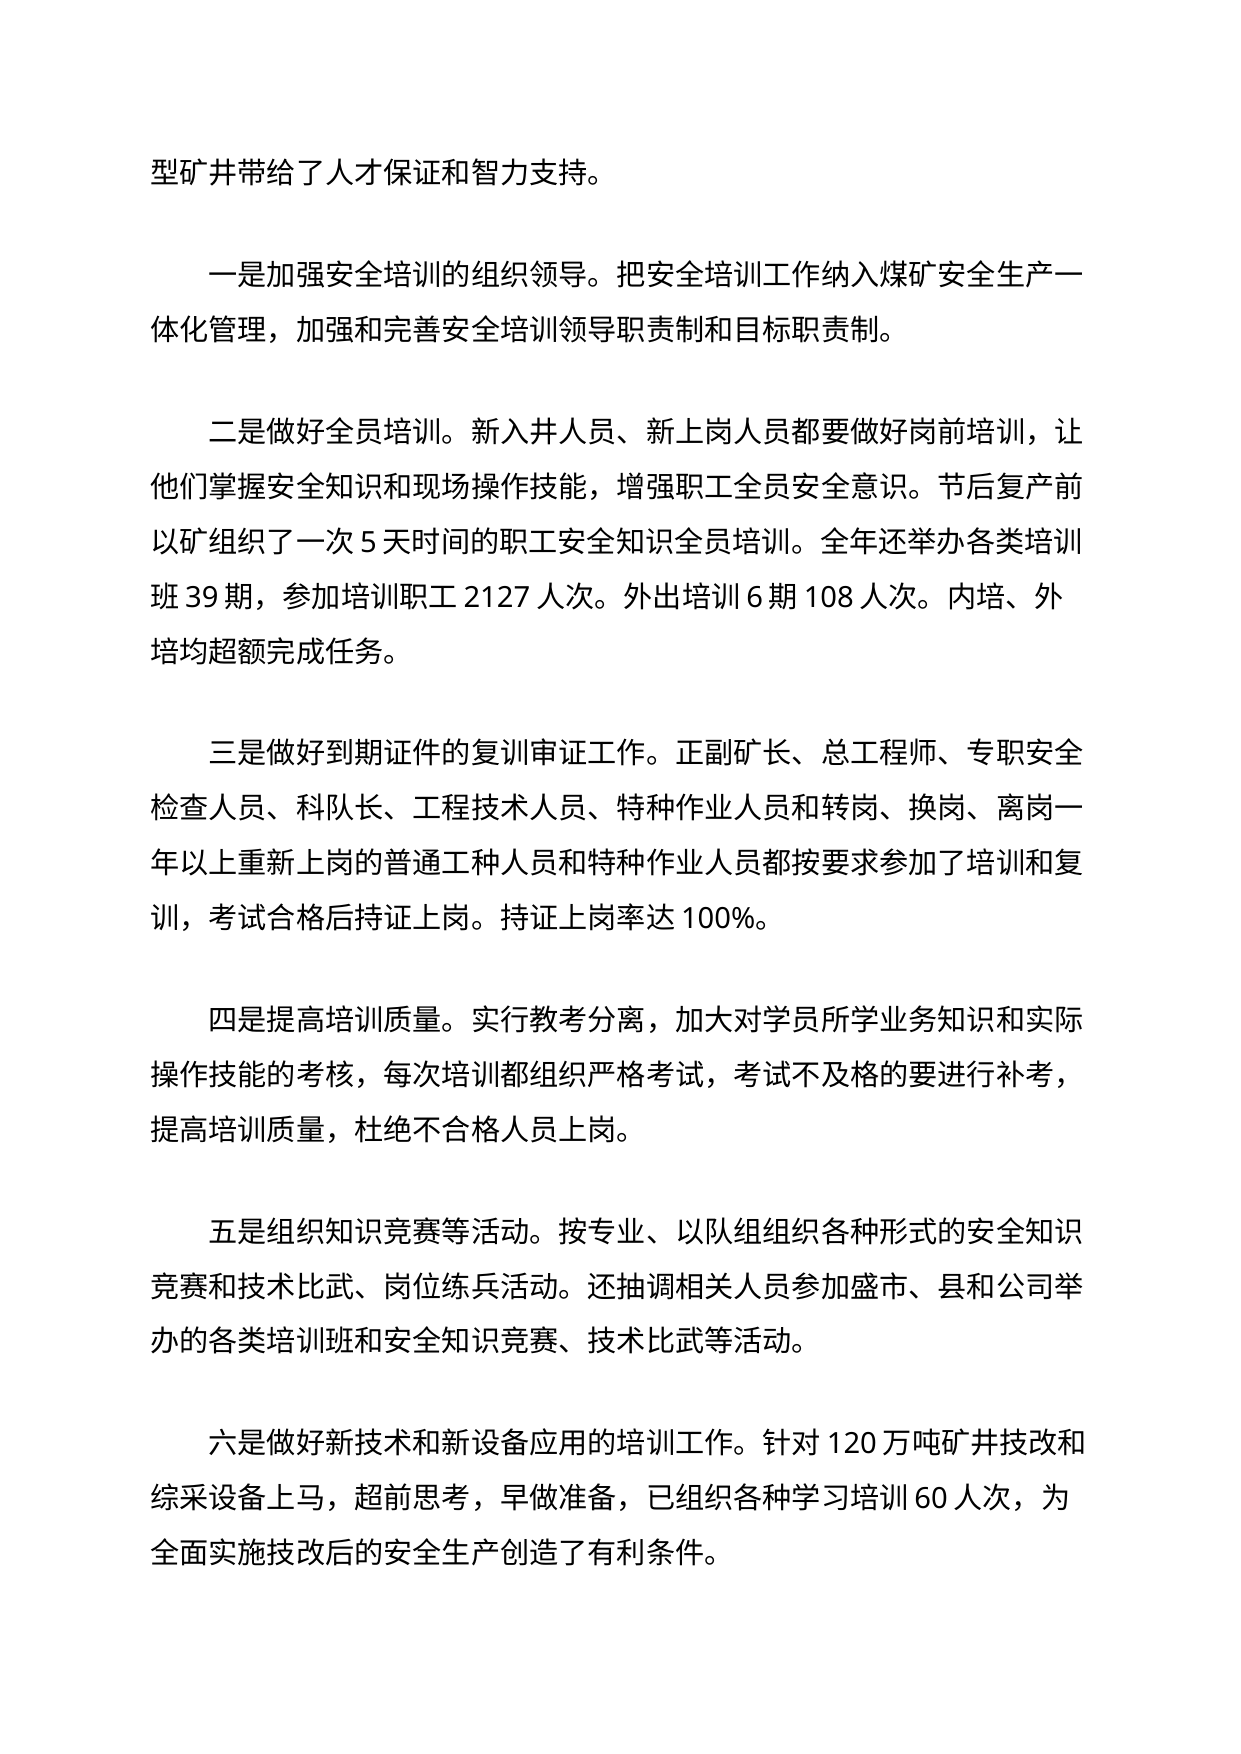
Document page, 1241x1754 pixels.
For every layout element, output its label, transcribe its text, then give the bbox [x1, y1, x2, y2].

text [150, 150, 1090, 192]
text 二是做好全员培训。新入井人员、新上岗人员都要做好岗前培训，让他们掌握安全知识和现场操作技能，增强职工全员安全意识。节后复产前以矿组织了一次5天时间的职工安全知识全员培训。全年还举办各类培训班39期，参加培训职工2127人次。外出培训6期108人次。内培、外培均超额完成任务。 [150, 408, 1090, 671]
text 三是做好到期证件的复训审证工作。正副矿长、总工程师、专职安全检查人员、科队长、工程技术人员、特种作业人员和转岗、换岗、离岗一年以上重新上岗的普通工种人员和特种作业人员都按要求参加了培训和复训，考试合格后持证上岗。持证上岗率达100%。 [150, 730, 1090, 937]
text 一是加强安全培训的组织领导。把安全培训工作纳入煤矿安全生产一体化管理，加强和完善安全培训领导职责制和目标职责制。 [150, 252, 1090, 349]
text 五是组织知识竞赛等活动。按专业、以队组组织各种形式的安全知识竞赛和技术比武、岗位练兵活动。还抽调相关人员参加盛市、县和公司举办的各类培训班和安全知识竞赛、技术比武等活动。 [150, 1208, 1090, 1360]
text 六是做好新技术和新设备应用的培训工作。针对120万吨矿井技改和综采设备上马，超前思考，早做准备，已组织各种学习培训60人次，为全面实施技改后的安全生产创造了有利条件。 [150, 1420, 1090, 1572]
text 四是提高培训质量。实行教考分离，加大对学员所学业务知识和实际操作技能的考核，每次培训都组织严格考试，考试不及格的要进行补考，提高培训质量，杜绝不合格人员上岗。 [150, 997, 1090, 1149]
